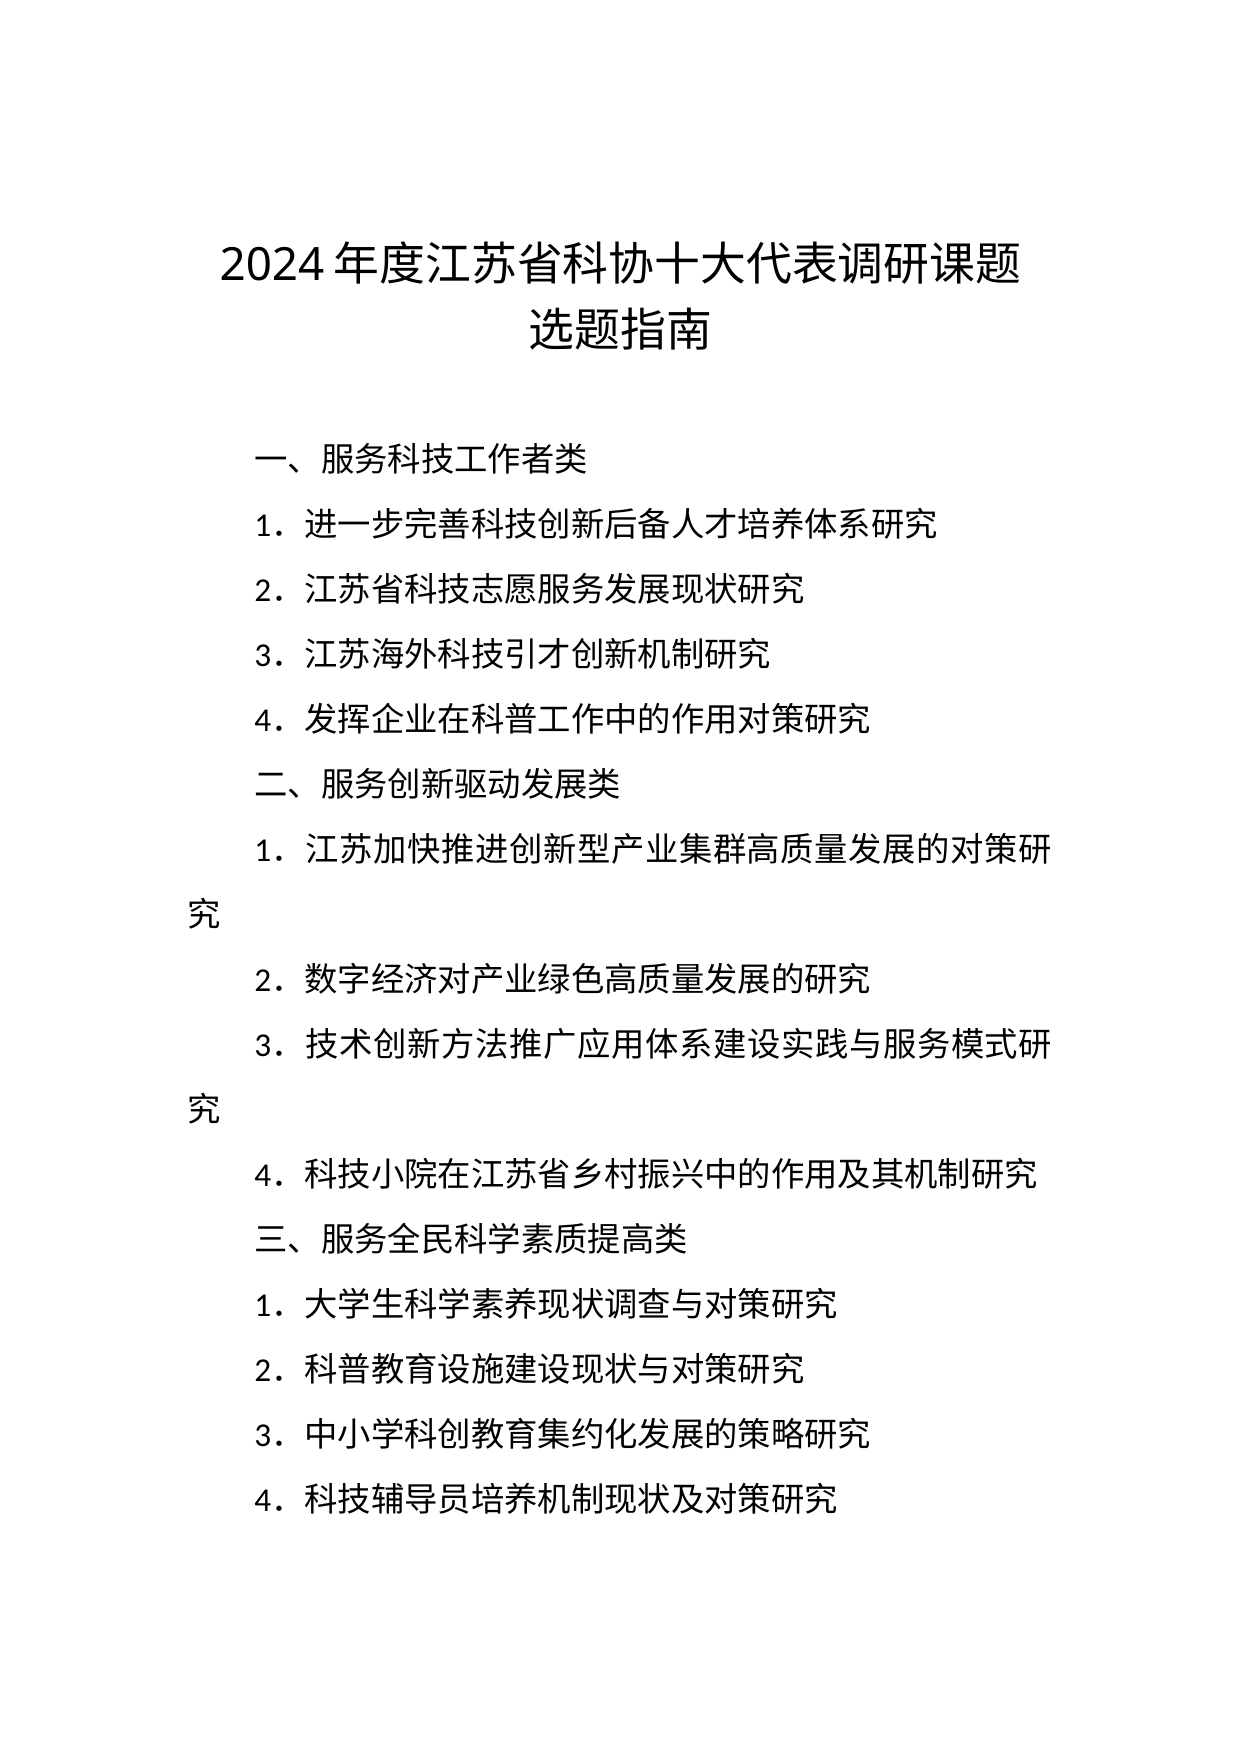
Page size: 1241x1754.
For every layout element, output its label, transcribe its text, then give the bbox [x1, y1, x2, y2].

text 3．技术创新方法推广应用体系建设实践与服务模式研究 [187, 1010, 1053, 1140]
text 一、服务科技工作者类 [187, 425, 1053, 490]
text 2．科普教育设施建设现状与对策研究 [187, 1335, 1053, 1400]
text 三、服务全民科学素质提高类 [187, 1205, 1053, 1270]
text 3．江苏海外科技引才创新机制研究 [187, 620, 1053, 685]
text 4．发挥企业在科普工作中的作用对策研究 [187, 685, 1053, 750]
text 2．江苏省科技志愿服务发展现状研究 [187, 555, 1053, 620]
text 4．科技小院在江苏省乡村振兴中的作用及其机制研究 [187, 1140, 1053, 1205]
text 4．科技辅导员培养机制现状及对策研究 [187, 1465, 1053, 1530]
text 1．进一步完善科技创新后备人才培养体系研究 [187, 490, 1053, 555]
text 1．大学生科学素养现状调查与对策研究 [187, 1270, 1053, 1335]
text 选题指南 [187, 293, 1053, 360]
text 2024年度江苏省科协十大代表调研课题 [187, 227, 1053, 293]
text 1．江苏加快推进创新型产业集群高质量发展的对策研究 [187, 815, 1053, 945]
text 二、服务创新驱动发展类 [187, 750, 1053, 815]
text 2．数字经济对产业绿色高质量发展的研究 [187, 945, 1053, 1010]
text 3．中小学科创教育集约化发展的策略研究 [187, 1400, 1053, 1465]
